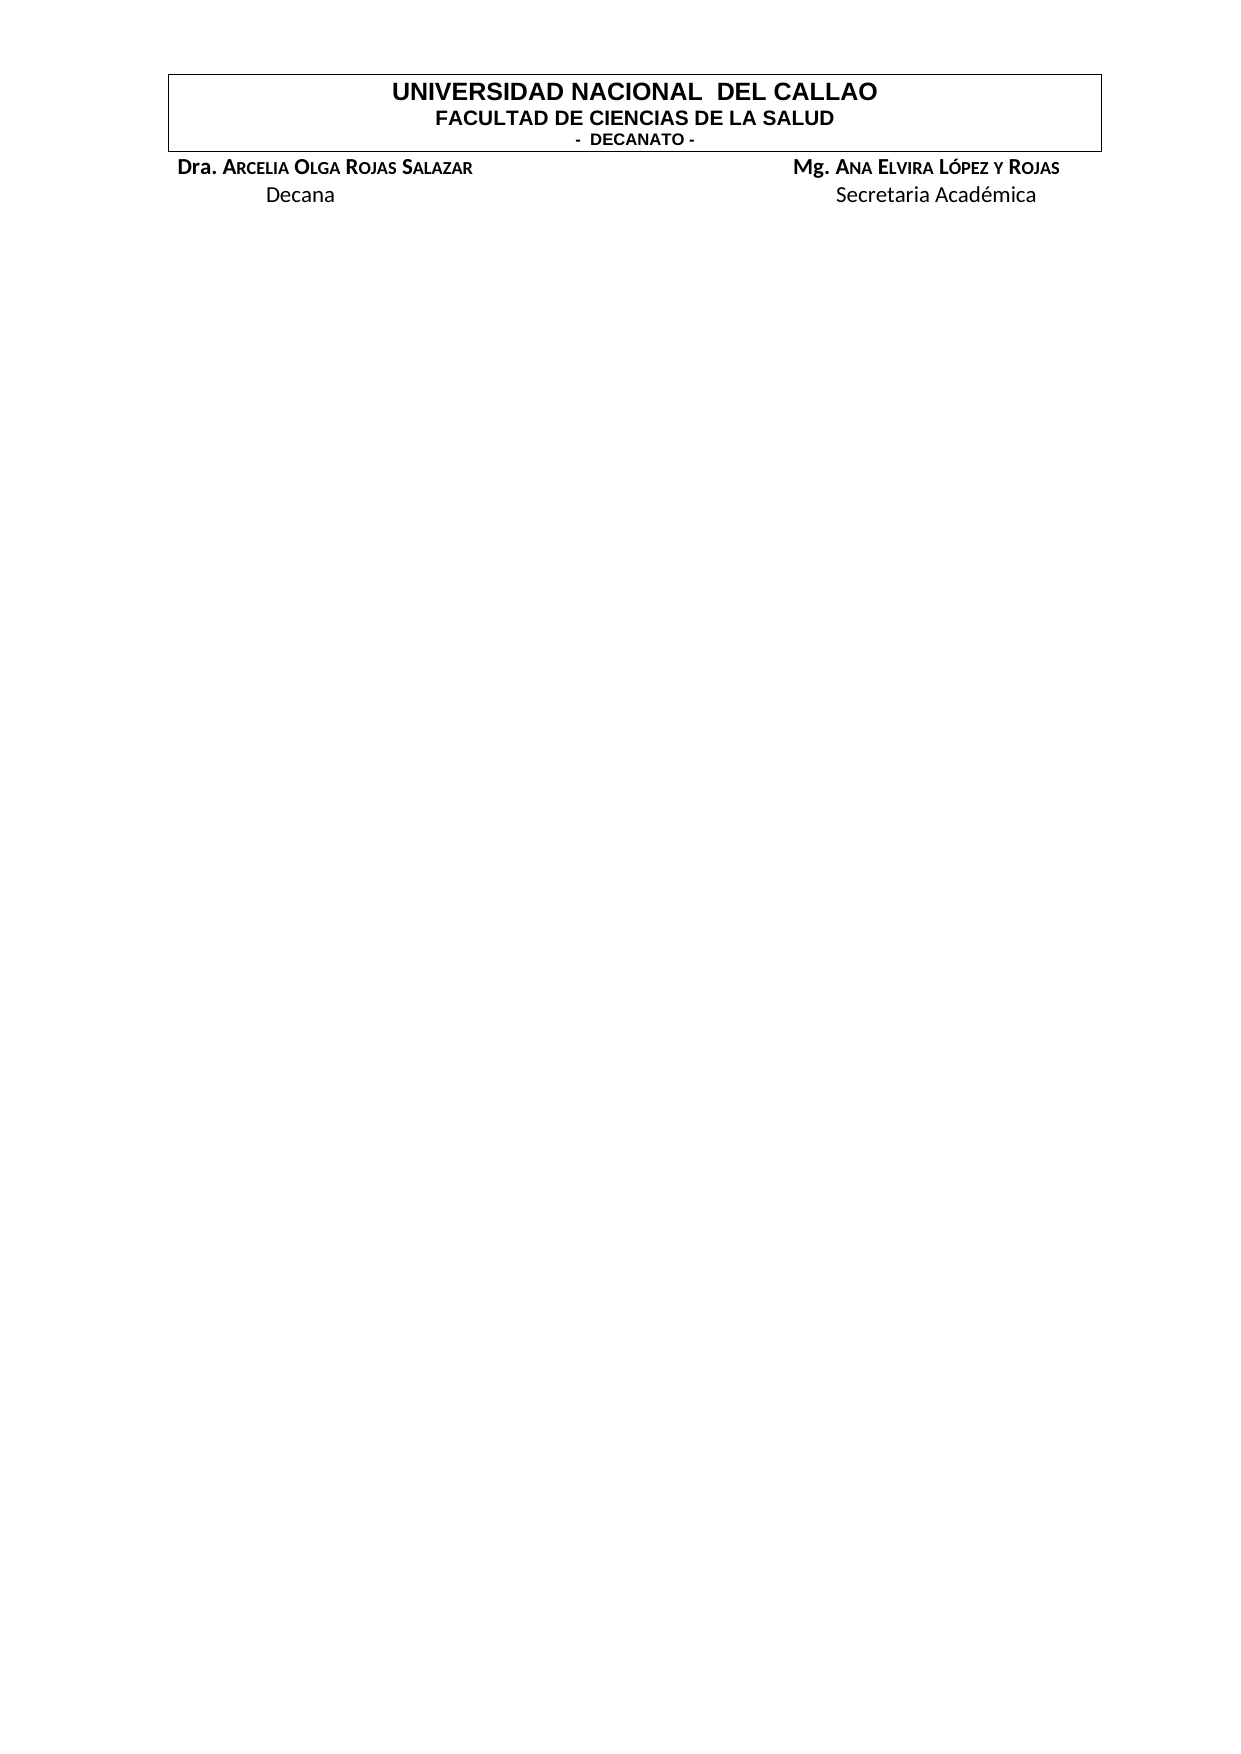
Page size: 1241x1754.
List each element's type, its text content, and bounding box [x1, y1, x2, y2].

text Dra. Arcelia Olga Rojas Salazar Mg. Ana Elvira López y Rojas Decana Secretaria Académica [177, 152, 1092, 208]
